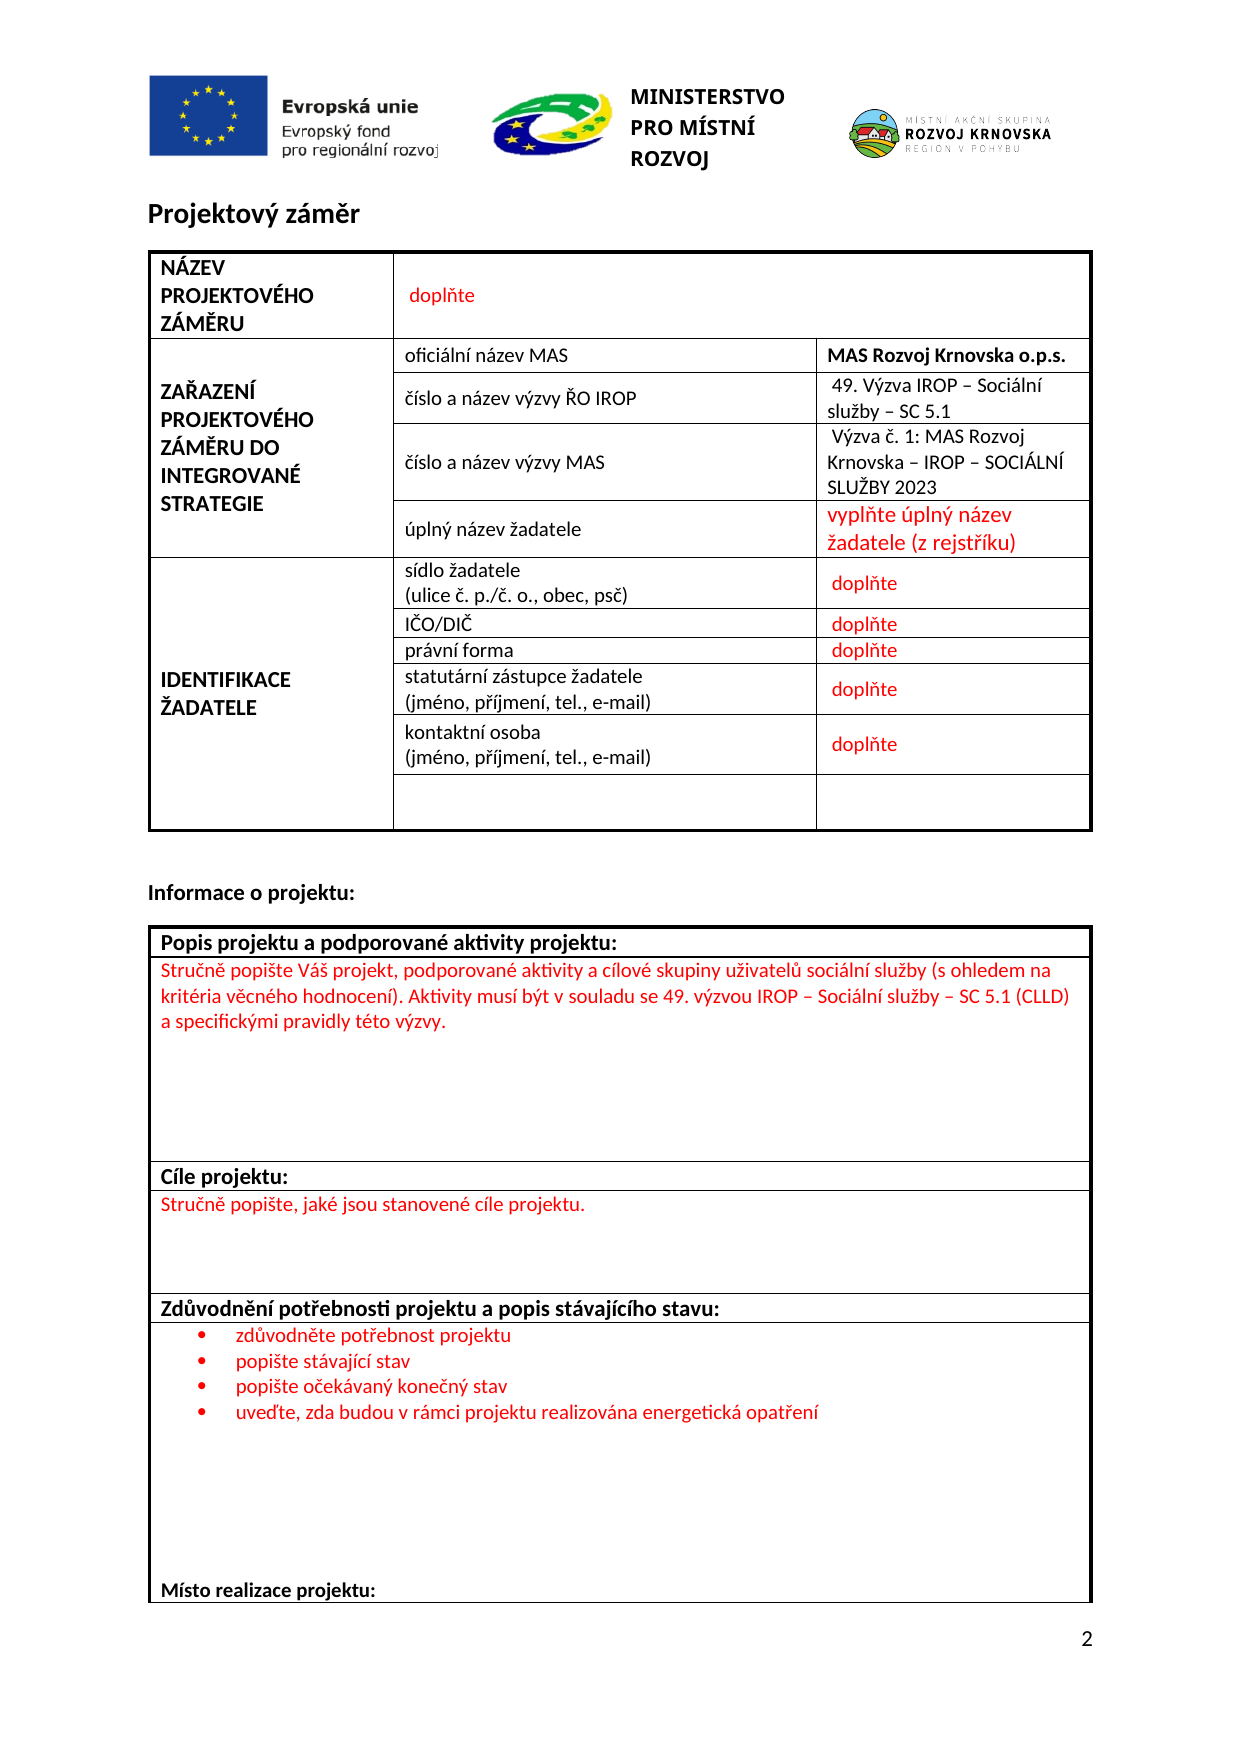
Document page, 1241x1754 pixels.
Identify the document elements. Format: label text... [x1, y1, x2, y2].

table_cell ZAŘAZENÍ PROJEKTOVÉHO ZÁMĚRU DO INTEGROVANÉ STRATEGIE [151, 339, 393, 557]
table_cell doplňte [817, 664, 1089, 714]
table_cell zdůvodněte potřebnost projektu popište stávající stav popište očekávaný konečný stav uveďte, zda budou v rámci projektu realizována energetická opatření Místo realizace projektu: [151, 1323, 1089, 1602]
text Informace o projektu: [148, 878, 1092, 906]
table_cell MAS Rozvoj Krnovska o.p.s. [817, 339, 1089, 372]
table_cell oficiální název MAS [394, 339, 816, 372]
table_cell Výzva č. 1: MAS Rozvoj Krnovska – IROP – SOCIÁLNÍ SLUŽBY 2023 [817, 424, 1089, 500]
table_cell doplňte [817, 558, 1089, 608]
table_cell IDENTIFIKACE ŽADATELE [151, 558, 393, 828]
table_cell sídlo žadatele (ulice č. p./č. o., obec, psč) [394, 558, 816, 608]
table_cell Cíle projektu: [151, 1162, 1089, 1190]
table_cell IČO/DIČ [394, 609, 816, 636]
table_cell Zdůvodnění potřebnosti projektu a popis stávajícího stavu: [151, 1294, 1089, 1322]
table_cell kontaktní osoba (jméno, příjmení, tel., e-mail) [394, 715, 816, 774]
table_cell 49. Výzva IROP – Sociální služby – SC 5.1 [817, 373, 1089, 423]
table_cell [394, 775, 816, 828]
table_cell statutární zástupce žadatele (jméno, příjmení, tel., e-mail) [394, 664, 816, 714]
text Projektový záměr [148, 195, 1092, 231]
table_cell číslo a název výzvy ŘO IROP [394, 373, 816, 423]
table_header NÁZEV PROJEKTOVÉHO ZÁMĚRU [151, 254, 393, 337]
table_cell právní forma [394, 638, 816, 663]
table_header doplňte [394, 254, 1089, 337]
table_cell [817, 775, 1089, 828]
table_cell doplňte [817, 638, 1089, 663]
table_cell doplňte [817, 609, 1089, 636]
picture [489, 87, 839, 158]
picture [849, 109, 1051, 158]
table_cell číslo a název výzvy MAS [394, 424, 816, 500]
table_cell Stručně popište Váš projekt, podporované aktivity a cílové skupiny uživatelů sociální služby (s ohledem na kritéria věcného hodnocení). Aktivity musí být v souladu se 49. výzvou IROP – Sociální služby – SC 5.1 (CLLD) a specifickými pravidly této výzvy. [151, 958, 1089, 1161]
table_cell vyplňte úplný název žadatele (z rejstříku) [817, 501, 1089, 557]
picture [147, 73, 438, 158]
table_cell Stručně popište, jaké jsou stanovené cíle projektu. [151, 1191, 1089, 1293]
table_cell doplňte [817, 715, 1089, 774]
table_cell úplný název žadatele [394, 501, 816, 557]
table_header Popis projektu a podporované aktivity projektu: [151, 929, 1089, 956]
